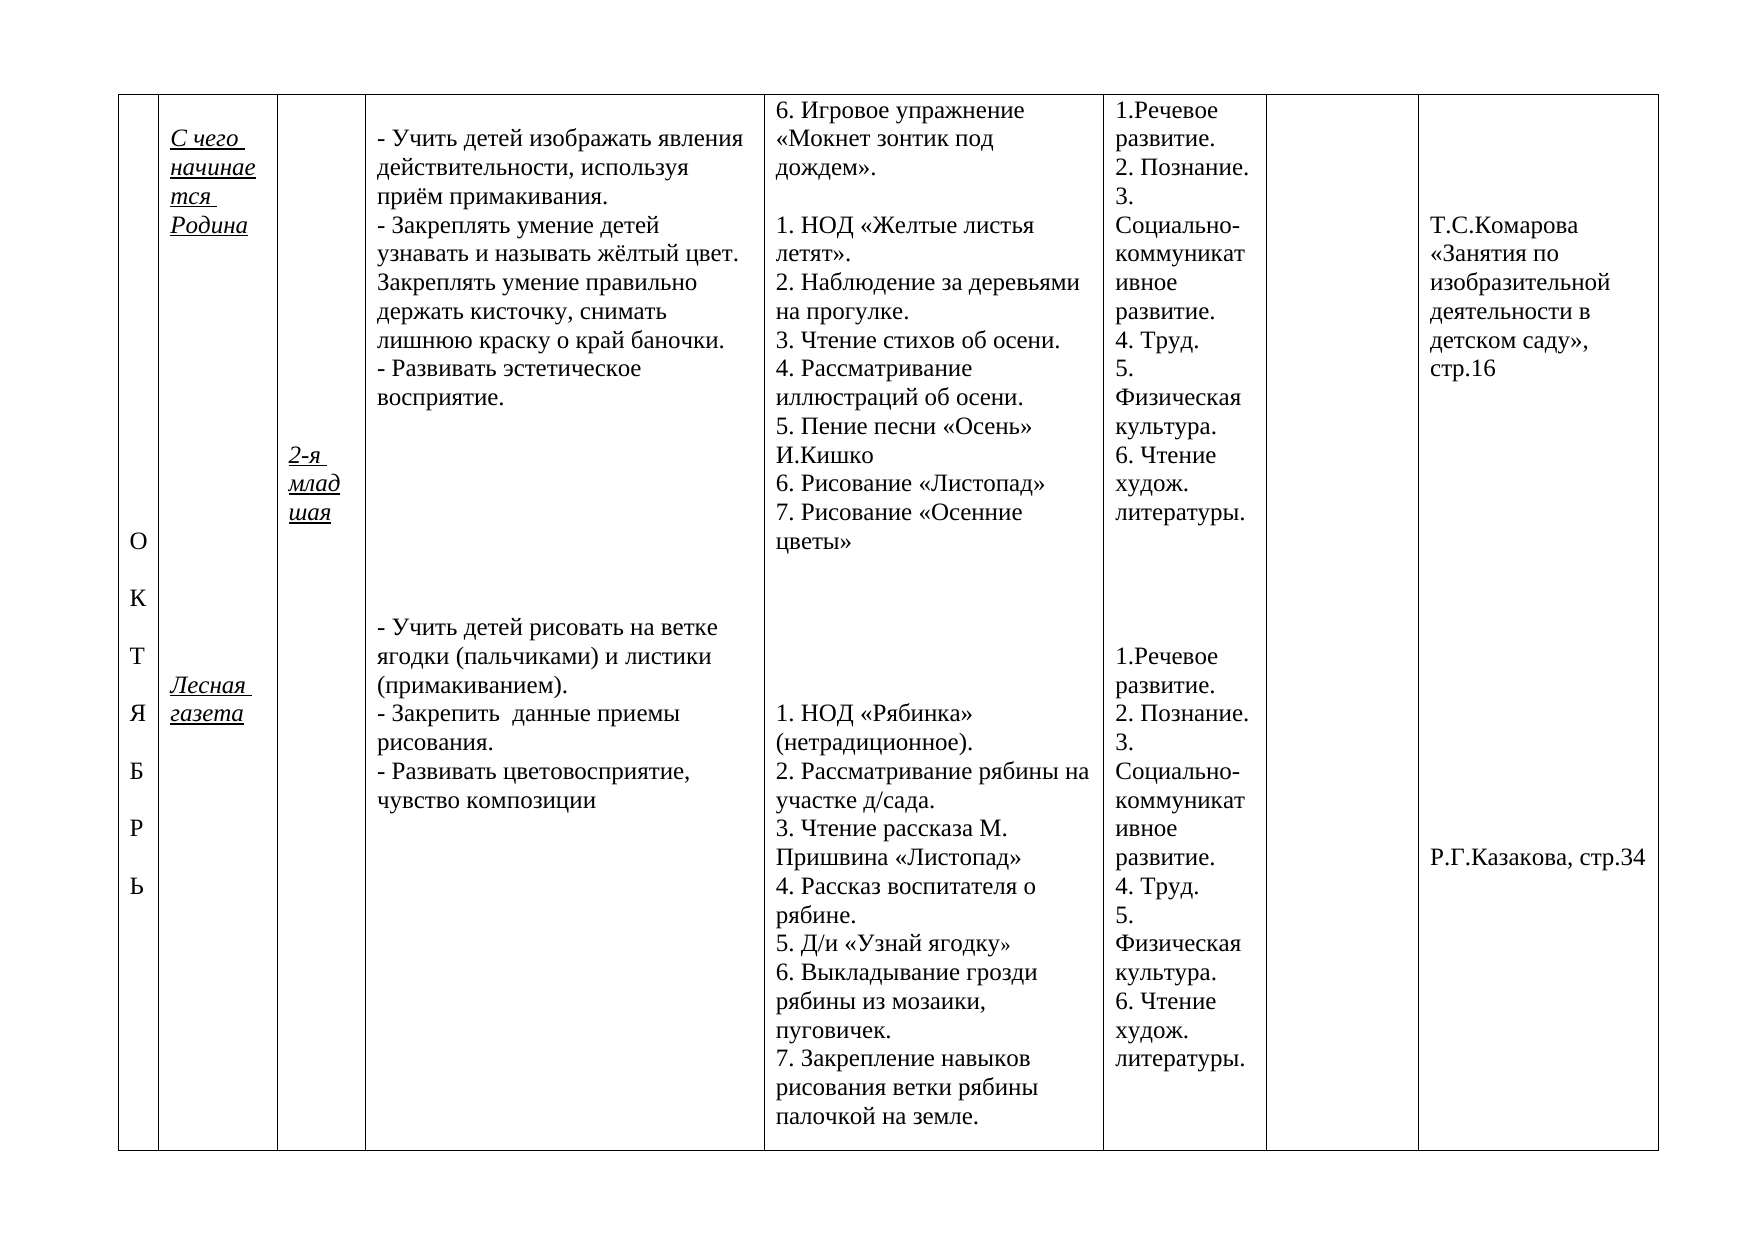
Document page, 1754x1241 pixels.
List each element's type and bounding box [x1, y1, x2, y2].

table_cell [159, 95, 277, 1150]
table_cell [1267, 95, 1418, 1150]
table_cell [366, 95, 764, 1150]
table_cell [1419, 95, 1658, 1150]
table_cell [278, 95, 365, 1150]
table_cell [119, 95, 158, 1150]
table_cell [1104, 95, 1266, 1150]
table_cell [765, 95, 1103, 1150]
